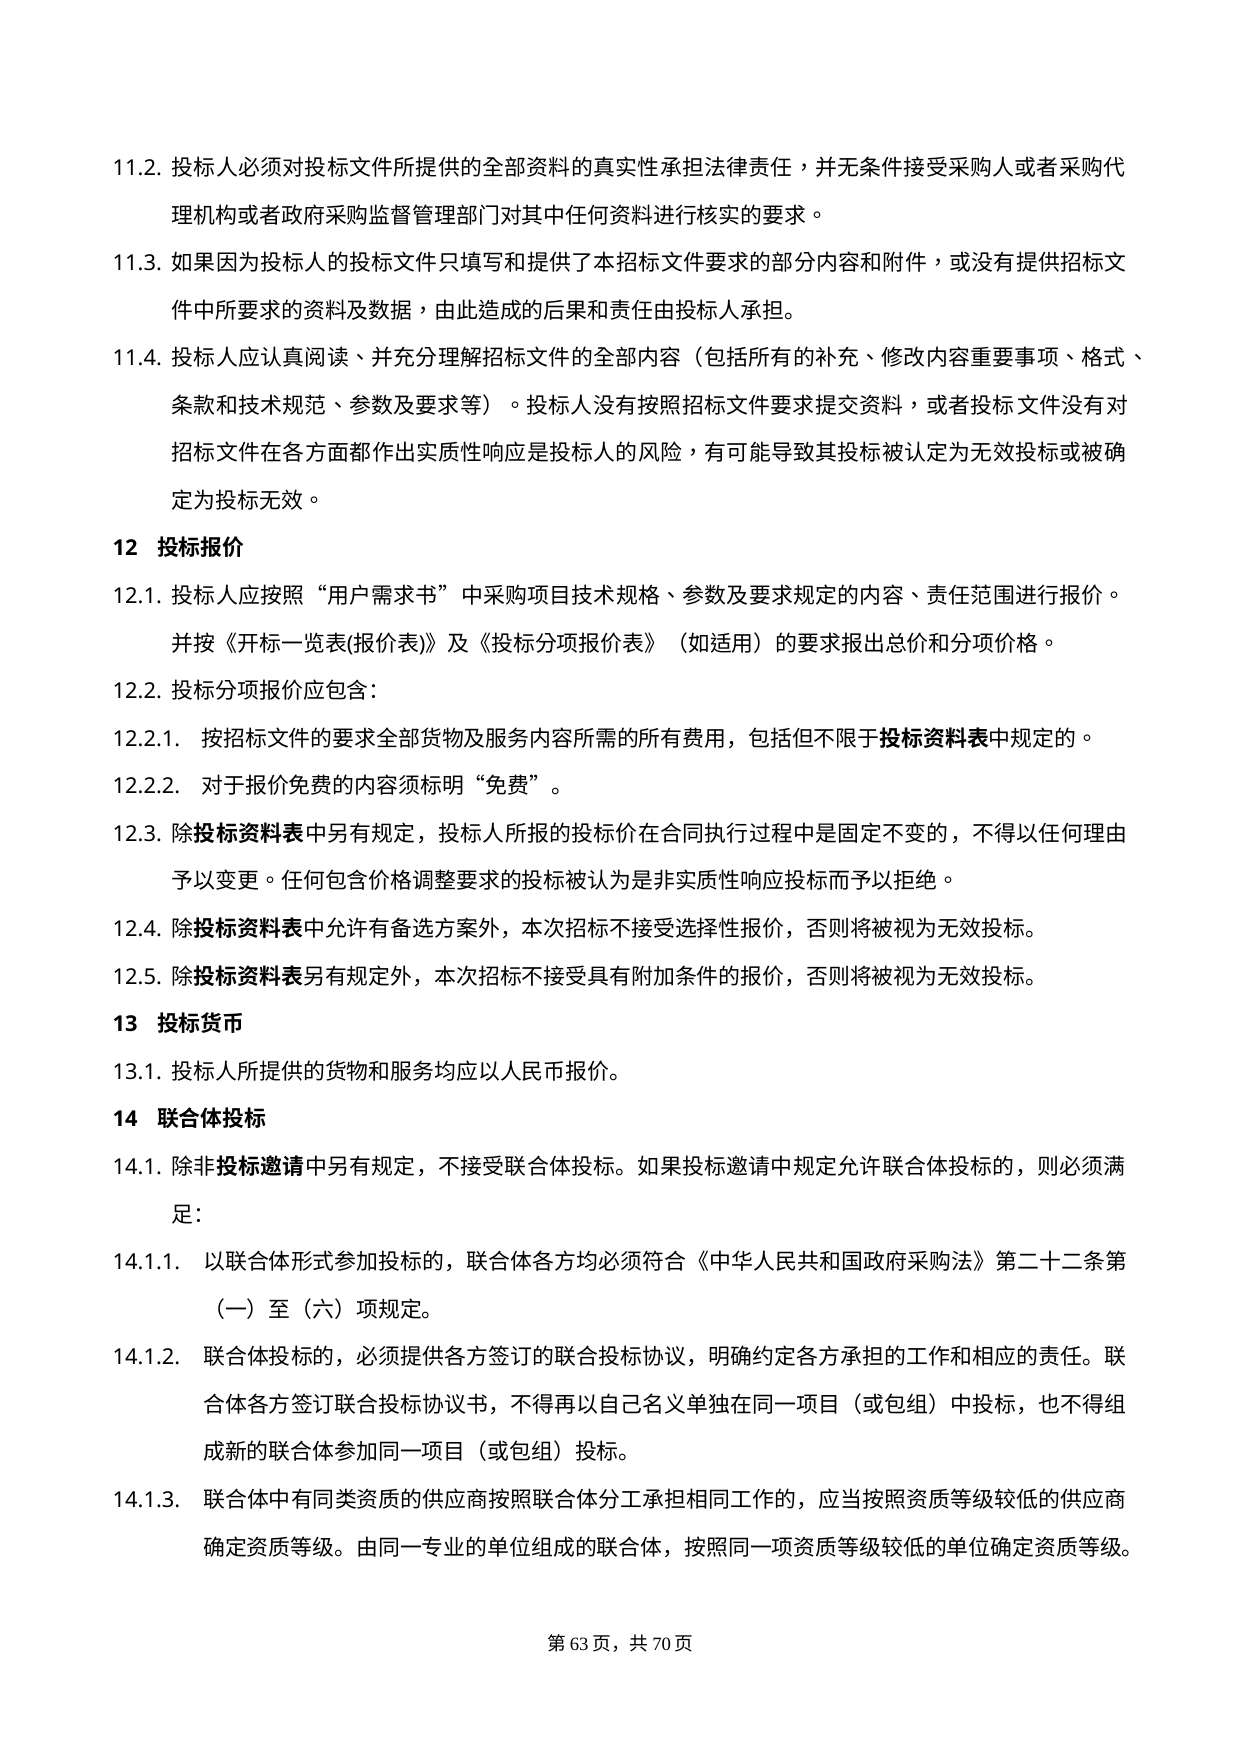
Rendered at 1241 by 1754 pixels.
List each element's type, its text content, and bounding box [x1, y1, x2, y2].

list 除投标资料表另有规定外，本次招标不接受具有附加条件的报价，否则将被视为无效投标。 [112, 959, 1128, 990]
list 联合体投标的，必须提供各方签订的联合投标协议，明确约定各方承担的工作和相应的责任。联合体各方签订联合投标协议书，不得再以自己名义单独在同一项目（或包组）中投标，也不得组成新的联合体参加同一项目（或包组）投标。 [112, 1339, 1128, 1466]
list 联合体投标 [112, 1101, 1128, 1133]
list 按招标文件的要求全部货物及服务内容所需的所有费用，包括但不限于投标资料表中规定的。 [112, 721, 1128, 752]
list 以联合体形式参加投标的，联合体各方均必须符合《中华人民共和国政府采购法》第二十二条第（一）至（六）项规定。 [112, 1244, 1128, 1323]
list 如果因为投标人的投标文件只填写和提供了本招标文件要求的部分内容和附件，或没有提供招标文件中所要求的资料及数据，由此造成的后果和责任由投标人承担。 [112, 245, 1128, 324]
list 投标人所提供的货物和服务均应以人民币报价。 [112, 1054, 1128, 1086]
list 除投标资料表中另有规定，投标人所报的投标价在合同执行过程中是固定不变的，不得以任何理由予以变更。任何包含价格调整要求的投标被认为是非实质性响应投标而予以拒绝。 [112, 816, 1128, 895]
list 投标报价 [112, 530, 1128, 562]
list 投标人必须对投标文件所提供的全部资料的真实性承担法律责任，并无条件接受采购人或者采购代理机构或者政府采购监督管理部门对其中任何资料进行核实的要求。 [112, 150, 1128, 229]
list 联合体中有同类资质的供应商按照联合体分工承担相同工作的，应当按照资质等级较低的供应商确定资质等级。由同一专业的单位组成的联合体，按照同一项资质等级较低的单位确定资质等级。 [112, 1482, 1128, 1561]
list 除非投标邀请中另有规定，不接受联合体投标。如果投标邀请中规定允许联合体投标的，则必须满足： [112, 1149, 1128, 1228]
list 投标人应按照“用户需求书”中采购项目技术规格、参数及要求规定的内容、责任范围进行报价。并按《开标一览表(报价表)》及《投标分项报价表》（如适用）的要求报出总价和分项价格。 [112, 578, 1128, 657]
list 投标分项报价应包含： [112, 673, 1128, 705]
list 投标人应认真阅读、并充分理解招标文件的全部内容（包括所有的补充、修改内容重要事项、格式、条款和技术规范、参数及要求等）。投标人没有按照招标文件要求提交资料，或者投标文件没有对招标文件在各方面都作出实质性响应是投标人的风险，有可能导致其投标被认定为无效投标或被确定为投标无效。 [112, 340, 1128, 514]
list 除投标资料表中允许有备选方案外，本次招标不接受选择性报价，否则将被视为无效投标。 [112, 911, 1128, 943]
list 对于报价免费的内容须标明“免费”。 [112, 768, 1128, 800]
list 投标货币 [112, 1006, 1128, 1038]
